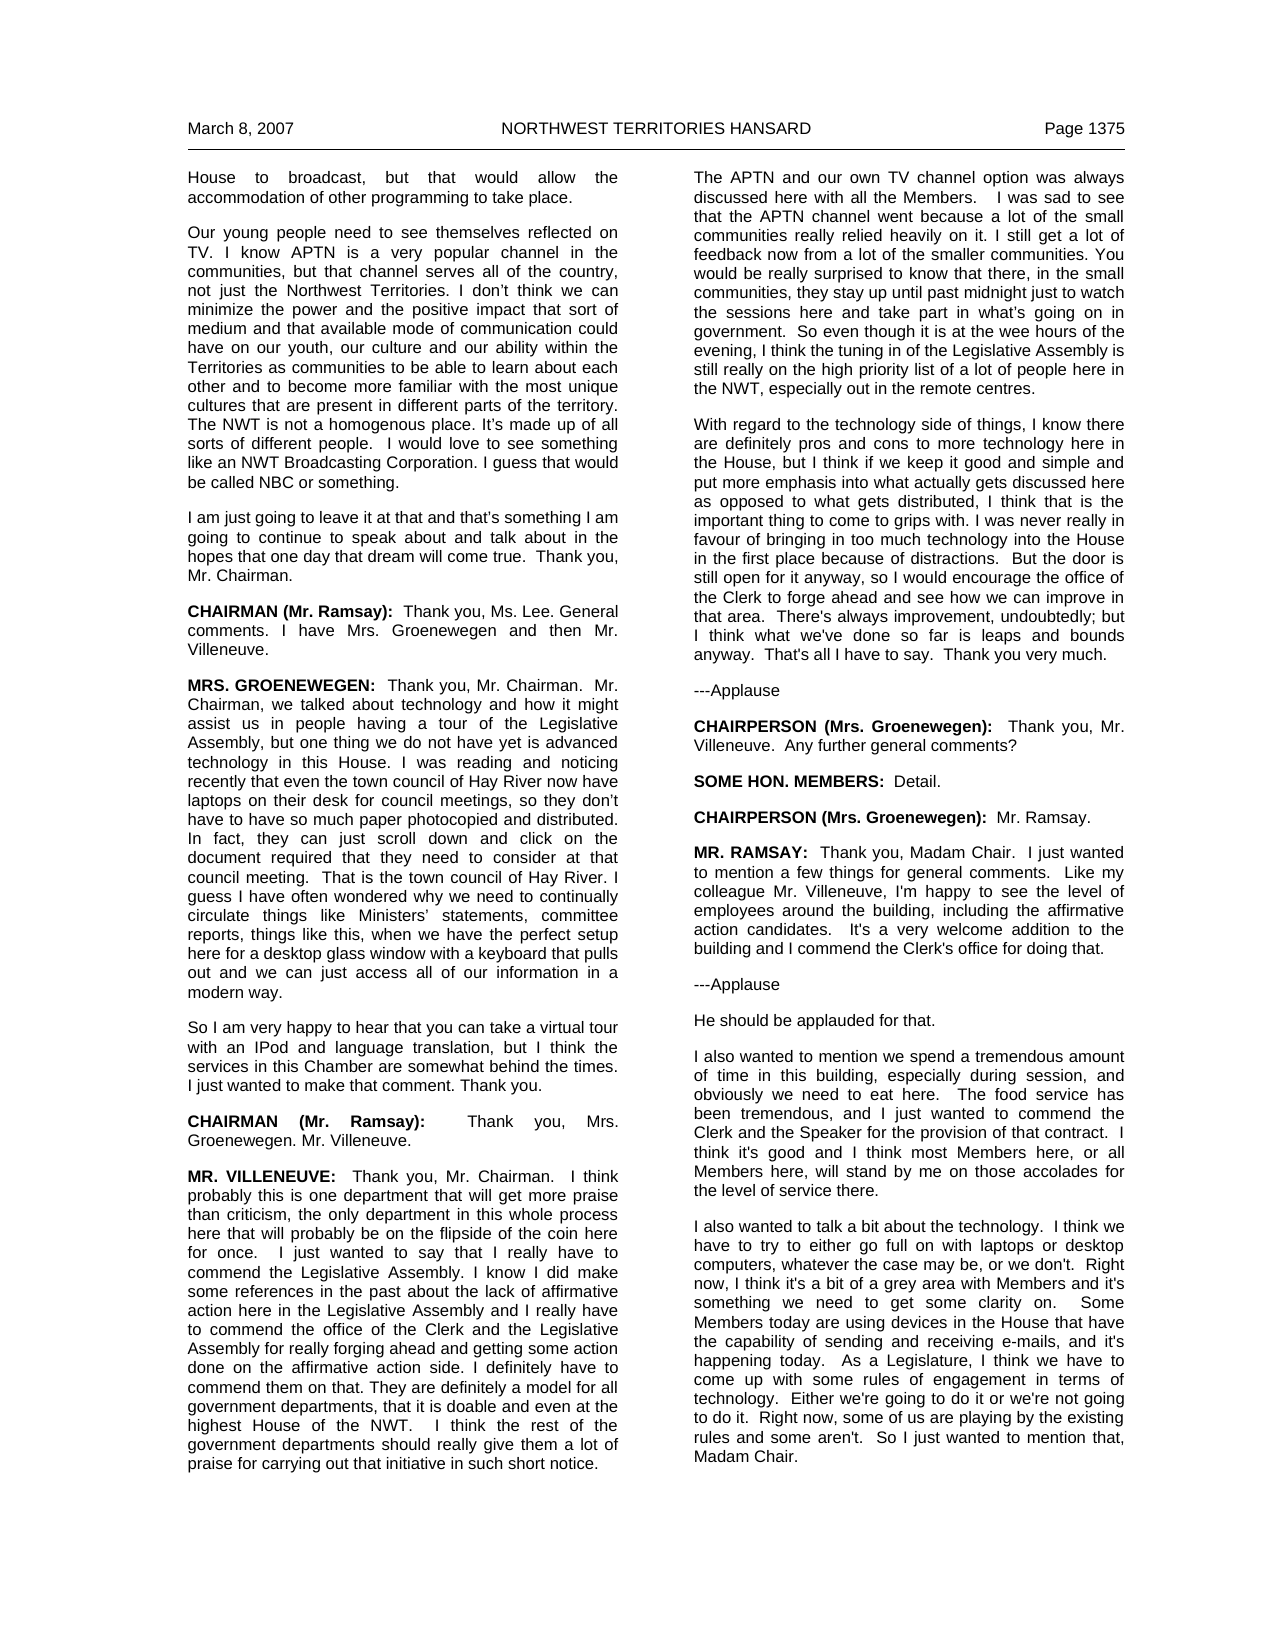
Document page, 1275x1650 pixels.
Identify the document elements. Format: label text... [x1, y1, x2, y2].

text I am just going to leave it at that and that’s something I am going to continue to speak about and talk about in the hopes that one day that dream will come true. Thank you, Mr. Chairman. [187, 508, 619, 585]
text Our young people need to see themselves reflected on TV. I know APTN is a very popular channel in the communities, but that channel serves all of the country, not just the . I don’t think we can minimize the power and the positive impact that sort of medium and that available mode of communication could have on our youth, our culture and our ability within the Territories as communities to be able to learn about each other and to become more familiar with the most unique cultures that are present in different parts of the territory. The NWT is not a homogenous place. It’s made up of all sorts of different people. I would love to see something like an NWT Broadcasting Corporation. I guess that would be called NBC or something. [187, 223, 619, 492]
text So I am very happy to hear that you can take a virtual tour with an IPod and language translation, but I think the services in this Chamber are somewhat behind the times. I just wanted to make that comment. Thank you. [187, 1018, 619, 1095]
text MR. VILLENEUVE: Thank you, Mr. Chairman. I think probably this is one department that will get more praise than criticism, the only department in this whole process here that will probably be on the flipside of the coin here for once. I just wanted to say that I really have to commend the Legislative Assembly. I know I did make some references in the past about the lack of affirmative action here in the Legislative Assembly and I really have to commend the office of the Clerk and the Legislative Assembly for really forging ahead and getting some action done on the affirmative action side. I definitely have to commend them on that. They are definitely a model for all government departments, that it is doable and even at the highest House of the NWT. I think the rest of the government departments should really give them a lot of praise for carrying out that initiative in such short notice. [187, 1167, 619, 1473]
text With regard to the technology side of things, I know there are definitely pros and cons to more technology here in the House, but I think if we keep it good and simple and put more emphasis into what actually gets discussed here as opposed to what gets distributed, I think that is the important thing to come to grips with. I was never really in favour of bringing in too much technology into the House in the first place because of distractions. But the door is still open for it anyway, so I would encourage the office of the Clerk to forge ahead and see how we can improve in that area. There's always improvement, undoubtedly; but I think what we've done so far is leaps and bounds anyway. That's all I have to say. Thank you very much. [694, 415, 1125, 664]
text SOME HON. MEMBERS: Detail. [694, 772, 1125, 791]
text CHAIRMAN (Mr. Ramsay): Thank you, Ms. Lee. General comments. I have Mrs. Groenewegen and then Mr. Villeneuve. [187, 602, 619, 659]
text CHAIRPERSON (Mrs. Groenewegen): Thank you, Mr. Villeneuve. Any further general comments? [694, 717, 1125, 755]
text ---Applause [694, 975, 1125, 994]
text CHAIRPERSON (Mrs. Groenewegen): Mr. Ramsay. [694, 807, 1125, 827]
text MR. RAMSAY: Thank you, Madam Chair. I just wanted to mention a few things for general comments. Like my colleague Mr. Villeneuve, I'm happy to see the level of employees around the building, including the affirmative action candidates. It's a very welcome addition to the building and I commend the Clerk's office for doing that. [694, 843, 1125, 958]
text CHAIRMAN (Mr. Ramsay): Thank you, Mrs. Groenewegen. Mr. Villeneuve. [187, 1112, 619, 1150]
text The APTN and our own TV channel option was always discussed here with all the Members. I was sad to see that the APTN channel went because a lot of the small communities really relied heavily on it. I still get a lot of feedback now from a lot of the smaller communities. You would be really surprised to know that there, in the small communities, they stay up until past midnight just to watch the sessions here and take part in what’s going on in government. So even though it is at the wee hours of the evening, I think the tuning in of the Legislative Assembly is still really on the high priority list of a lot of people here in the NWT, especially out in the remote centres. [694, 168, 1125, 398]
text He should be applauded for that. [694, 1011, 1125, 1030]
text MRS. GROENEWEGEN: Thank you, Mr. Chairman. Mr. Chairman, we talked about technology and how it might assist us in people having a tour of the Legislative Assembly, but one thing we do not have yet is advanced technology in this House. I was reading and noticing recently that even the town council of now have laptops on their desk for council meetings, so they don’t have to have so much paper photocopied and distributed. In fact, they can just scroll down and click on the document required that they need to consider at that council meeting. That is the town council of . I guess I have often wondered why we need to continually circulate things like Ministers’ statements, committee reports, things like this, when we have the perfect setup here for a desktop glass window with a keyboard that pulls out and we can just access all of our information in a modern way. [187, 676, 619, 1002]
text I also wanted to mention we spend a tremendous amount of time in this building, especially during session, and obviously we need to eat here. The food service has been tremendous, and I just wanted to commend the Clerk and the Speaker for the provision of that contract. I think it's good and I think most Members here, or all Members here, will stand by me on those accolades for the level of service there. [694, 1047, 1125, 1200]
text ---Applause [694, 681, 1125, 700]
text I also wanted to talk a bit about the technology. I think we have to try to either go full on with laptops or desktop computers, whatever the case may be, or we don't. Right now, I think it's a bit of a grey area with Members and it's something we need to get some clarity on. Some Members today are using devices in the House that have the capability of sending and receiving e-mails, and it's happening today. As a Legislature, I think we have to come up with some rules of engagement in terms of technology. Either we're going to do it or we're not going to do it. Right now, some of us are playing by the existing rules and some aren't. So I just wanted to mention that, Madam Chair. [694, 1217, 1125, 1466]
